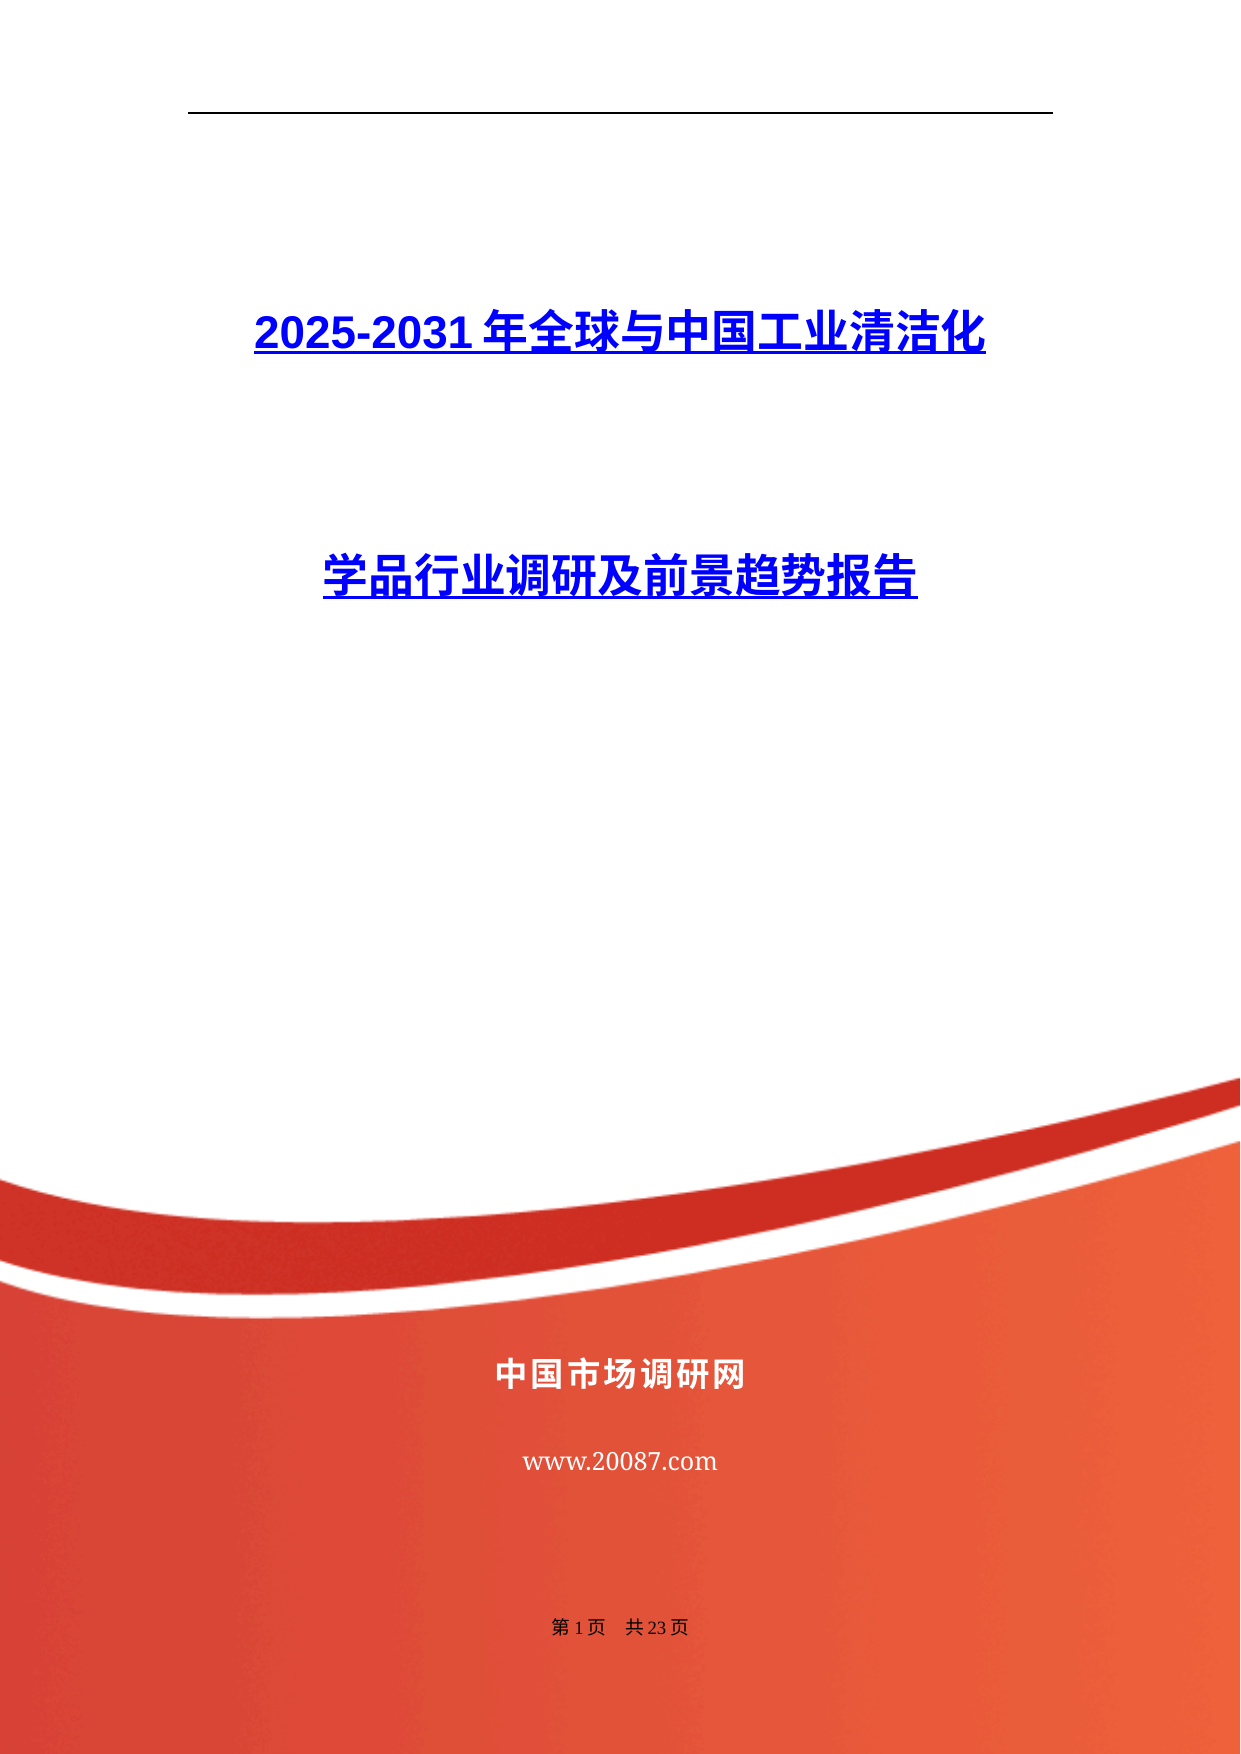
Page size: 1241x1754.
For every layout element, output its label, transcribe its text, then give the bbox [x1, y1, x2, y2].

table_header 2025-2031年全球与中国工业清洁化学品行业调研及前景趋势报告 [188, 207, 1053, 773]
text www.20087.com [187, 1428, 1053, 1493]
picture [0, 1006, 1241, 1754]
subtitle 中国市场调研网 [187, 1339, 1053, 1404]
